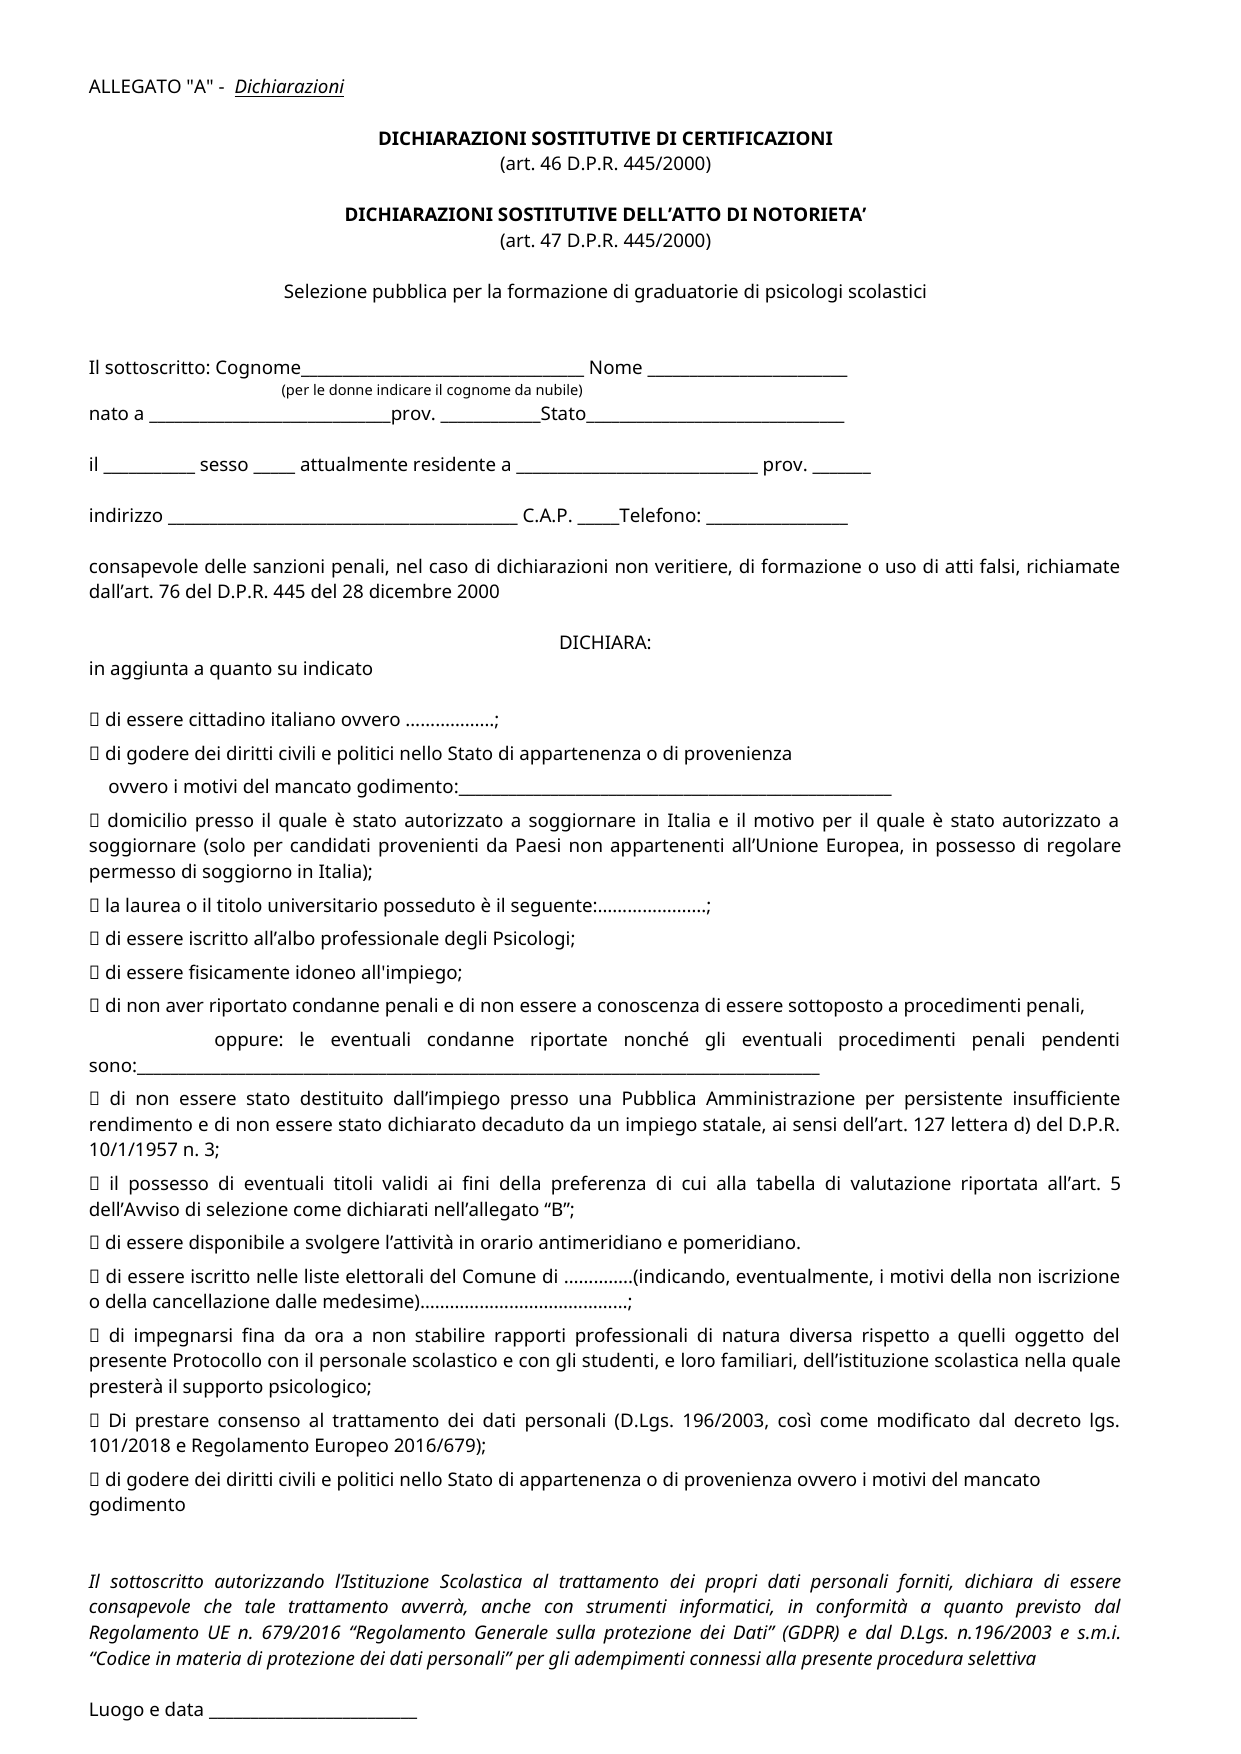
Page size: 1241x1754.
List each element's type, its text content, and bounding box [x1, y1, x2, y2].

text il ___________ sesso _____ attualmente residente a _____________________________ prov. _______ [89, 451, 1122, 477]
text in aggiunta a quanto su indicato [89, 655, 1122, 681]
text DICHIARAZIONI SOSTITUTIVE DI CERTIFICAZIONI [89, 125, 1122, 150]
text nato a _____________________________prov. ____________Stato_______________________________ [89, 400, 1122, 426]
text  di impegnarsi fina da ora a non stabilire rapporti professionali di natura diversa rispetto a quelli oggetto del presente Protocollo con il personale scolastico e con gli studenti, e loro familiari, dell’istituzione scolastica nella quale presterà il supporto psicologico; [89, 1322, 1122, 1399]
text Il sottoscritto autorizzando l’Istituzione Scolastica al trattamento dei propri dati personali forniti, dichiara di essere consapevole che tale trattamento avverrà, anche con strumenti informatici, in conformità a quanto previsto dal Regolamento UE n. 679/2016 “Regolamento Generale sulla protezione dei Dati” (GDPR) e dal D.Lgs. n.196/2003 e s.m.i. “Codice in materia di protezione dei dati personali” per gli adempimenti connessi alla presente procedura selettiva [89, 1568, 1122, 1670]
text dichiara: [89, 630, 1122, 655]
text  di non essere stato destituito dall’impiego presso una Pubblica Amministrazione per persistente insufficiente rendimento e di non essere stato dichiarato decaduto da un impiego statale, ai sensi dell’art. 127 lettera d) del D.P.R. 10/1/1957 n. 3; [89, 1086, 1122, 1162]
text consapevole delle sanzioni penali, nel caso di dichiarazioni non veritiere, di formazione o uso di atti falsi, richiamate dall’art. 76 del D.P.R. 445 del 28 dicembre 2000 [89, 553, 1122, 604]
text  di non aver riportato condanne penali e di non essere a conoscenza di essere sottoposto a procedimenti penali, [89, 993, 1122, 1018]
text  Di prestare consenso al trattamento dei dati personali (D.Lgs. 196/2003, così come modificato dal decreto lgs. 101/2018 e Regolamento Europeo 2016/679); [89, 1407, 1122, 1458]
text Selezione pubblica per la formazione di graduatorie di psicologi scolastici [89, 278, 1122, 303]
text indirizzo __________________________________________ C.A.P. _____Telefono: _________________ [89, 502, 1122, 528]
text Luogo e data _________________________ [89, 1696, 1122, 1721]
text Il sottoscritto: Cognome__________________________________ Nome ________________________ [89, 354, 1122, 380]
text  il possesso di eventuali titoli validi ai fini della preferenza di cui alla tabella di valutazione riportata all’art. 5 dell’Avviso di selezione come dichiarati nell’allegato “B”; [89, 1170, 1122, 1221]
text  di essere fisicamente idoneo all'impiego; [89, 959, 1122, 985]
text ALLEGATO "A" - Dichiarazioni [89, 74, 1122, 99]
text ovvero i motivi del mancato godimento:____________________________________________________ [89, 773, 1122, 799]
text  di essere iscritto nelle liste elettorali del Comune di …………..(indicando, eventualmente, i motivi della non iscrizione o della cancellazione dalle medesime)……………………………………; [89, 1263, 1122, 1314]
text (art. 47 D.P.R. 445/2000) [89, 227, 1122, 252]
text DICHIARAZIONI SOSTITUTIVE DELL’ATTO DI NOTORIETA’ [89, 201, 1122, 227]
text oppure: le eventuali condanne riportate nonché gli eventuali procedimenti penali pendenti sono:__________________________________________________________________________________ [89, 1026, 1122, 1077]
text  di essere cittadino italiano ovvero ………………; [89, 706, 1122, 732]
text  di godere dei diritti civili e politici nello Stato di appartenenza o di provenienza [89, 740, 1122, 765]
text  di essere iscritto all’albo professionale degli Psicologi; [89, 926, 1122, 951]
text (art. 46 D.P.R. 445/2000) [89, 150, 1122, 176]
text  di godere dei diritti civili e politici nello Stato di appartenenza o di provenienza ovvero i motivi del mancato godimento [89, 1466, 1122, 1517]
text  di essere disponibile a svolgere l’attività in orario antimeridiano e pomeridiano. [89, 1229, 1122, 1255]
text  domicilio presso il quale è stato autorizzato a soggiornare in Italia e il motivo per il quale è stato autorizzato a soggiornare (solo per candidati provenienti da Paesi non appartenenti all’Unione Europea, in possesso di regolare permesso di soggiorno in Italia); [89, 807, 1122, 884]
text (per le donne indicare il cognome da nubile) [89, 380, 1122, 400]
text  la laurea o il titolo universitario posseduto è il seguente:………………….; [89, 892, 1122, 917]
